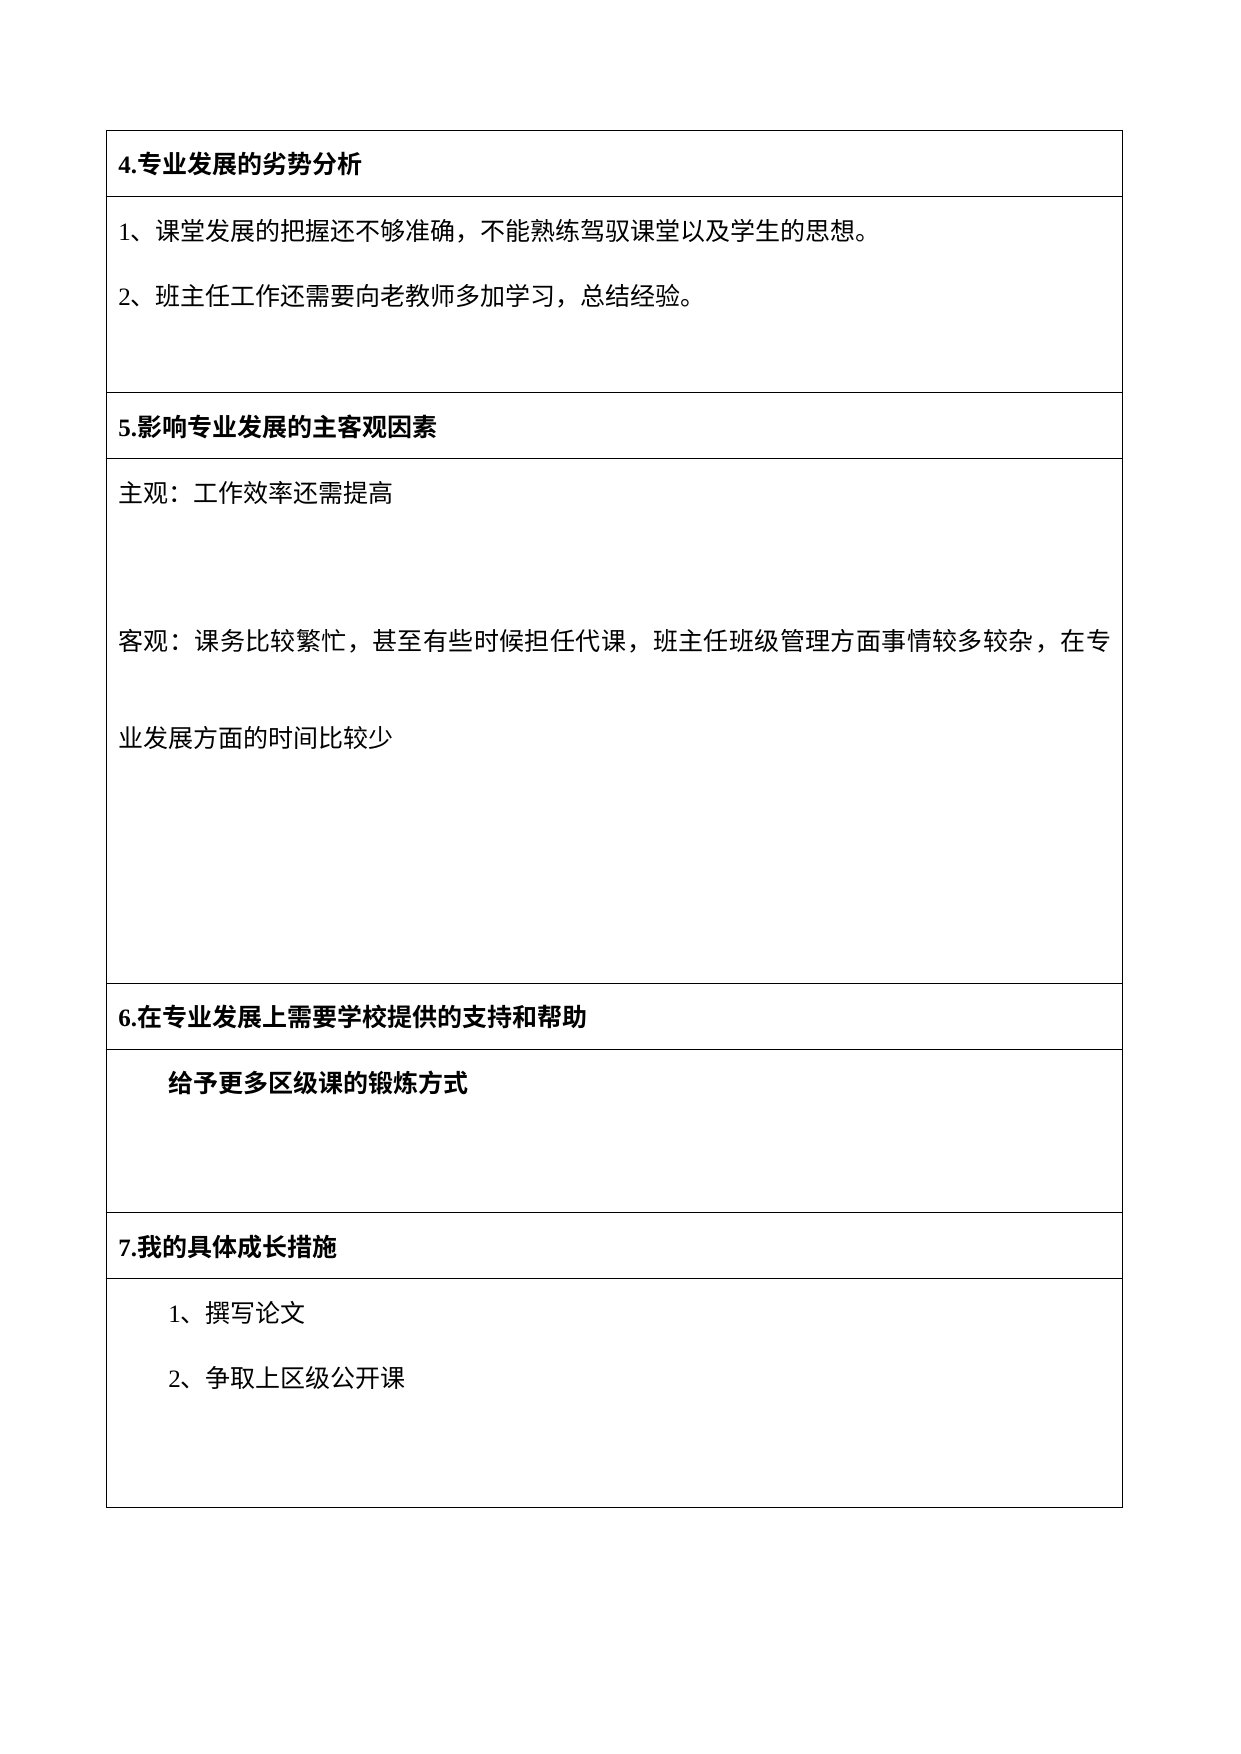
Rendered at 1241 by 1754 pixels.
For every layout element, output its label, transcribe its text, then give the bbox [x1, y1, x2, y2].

table_cell 6.在专业发展上需要学校提供的支持和帮助 [107, 984, 1122, 1048]
table_cell 给予更多区级课的锻炼方式 [107, 1050, 1122, 1212]
table_cell 撰写论文 争取上区级公开课 [107, 1279, 1122, 1507]
table_cell 7.我的具体成长措施 [107, 1213, 1122, 1278]
table_cell 4.专业发展的劣势分析 [107, 131, 1122, 196]
table_cell 课堂发展的把握还不够准确，不能熟练驾驭课堂以及学生的思想。 班主任工作还需要向老教师多加学习，总结经验。 [107, 197, 1122, 392]
table_cell 5.影响专业发展的主客观因素 [107, 393, 1122, 458]
table_cell 主观：工作效率还需提高 客观：课务比较繁忙，甚至有些时候担任代课，班主任班级管理方面事情较多较杂，在专业发展方面的时间比较少 [107, 459, 1122, 982]
